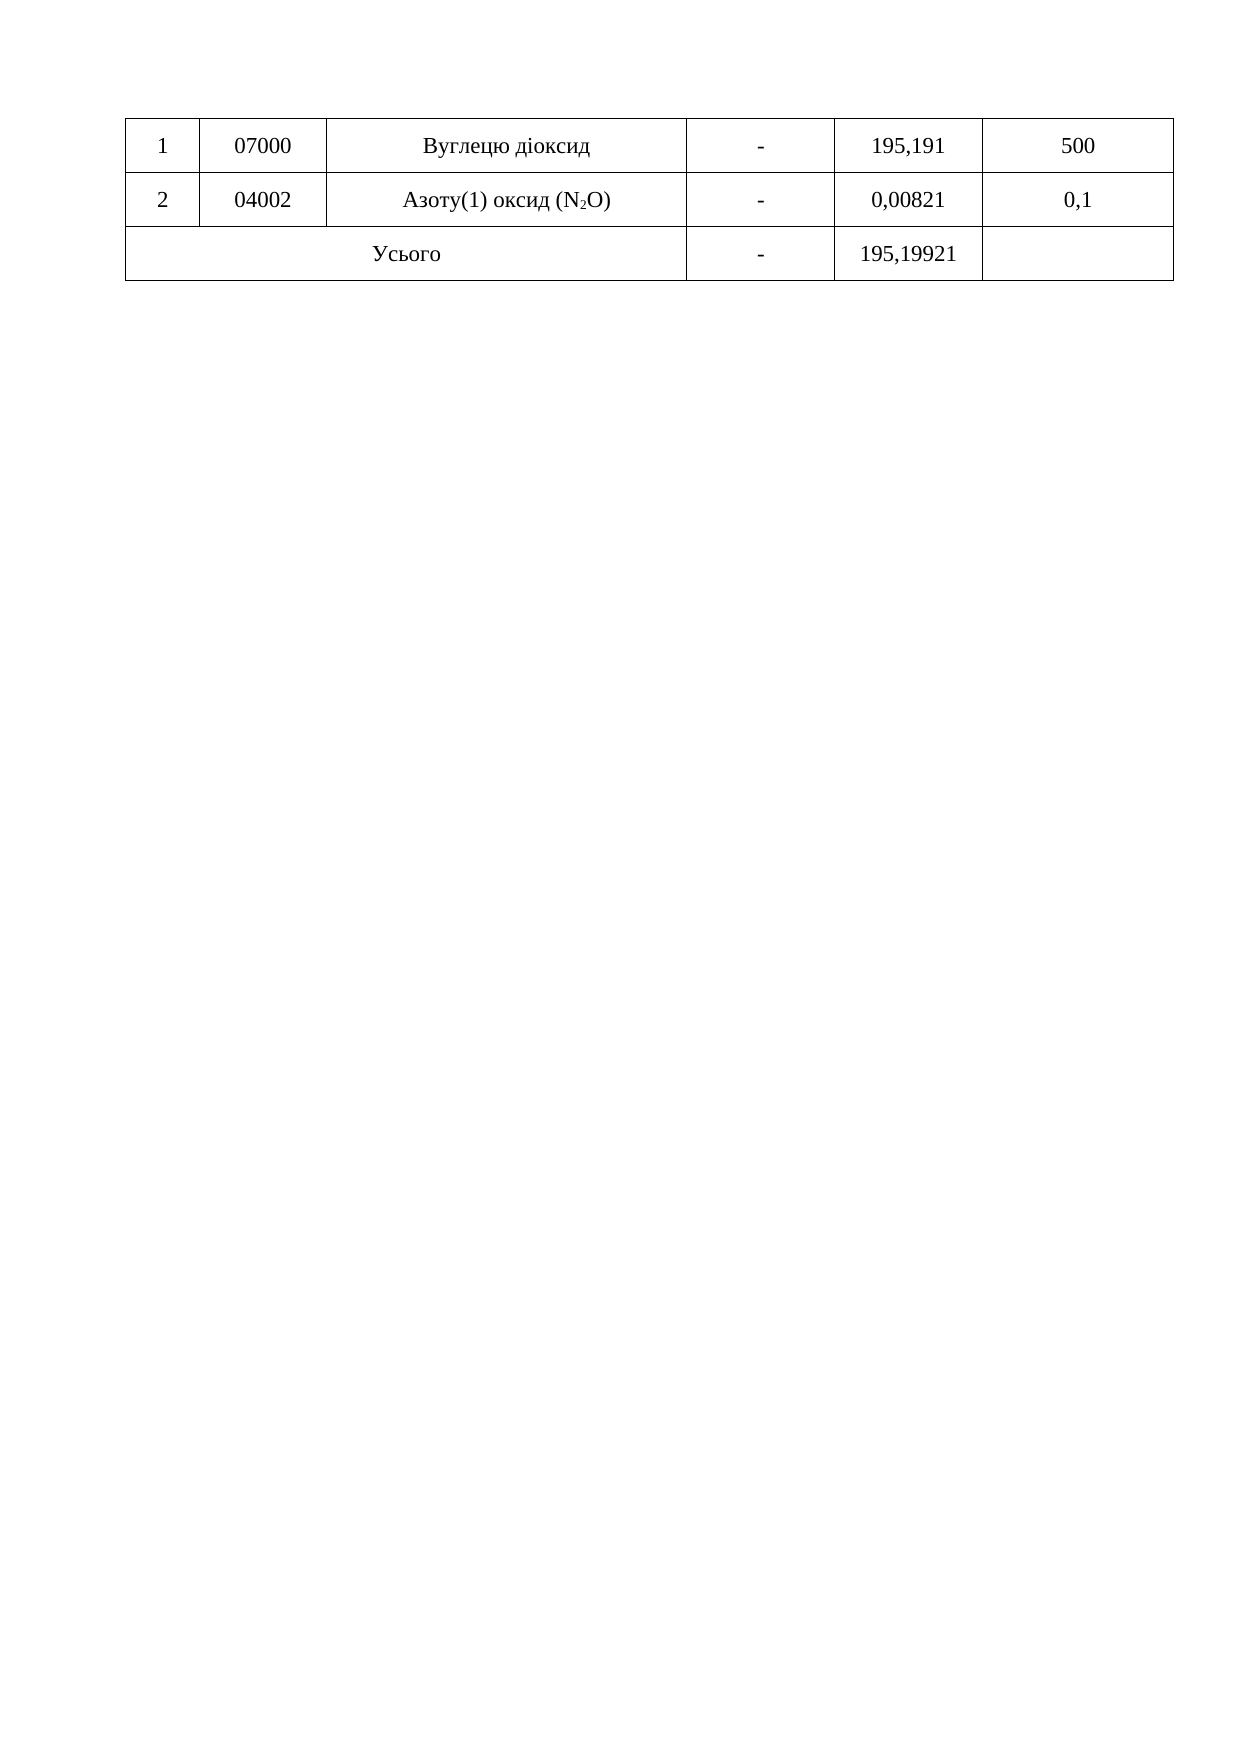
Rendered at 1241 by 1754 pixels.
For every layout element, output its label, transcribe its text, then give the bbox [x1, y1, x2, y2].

table_cell 0,00821 [835, 173, 982, 226]
table_cell 0,1 [983, 173, 1173, 226]
table_cell - [687, 227, 834, 280]
table_cell Азоту(1) оксид (N2O) [327, 173, 686, 226]
table_cell 07000 [200, 119, 326, 172]
table_cell 500 [983, 119, 1173, 172]
table_cell 195,19921 [835, 227, 982, 280]
table_cell 04002 [200, 173, 326, 226]
table_cell Вуглецю діоксид [327, 119, 686, 172]
table_cell 2 [126, 173, 199, 226]
table_cell 1 [126, 119, 199, 172]
table_cell 195,191 [835, 119, 982, 172]
table_cell - [687, 119, 834, 172]
table_cell [983, 227, 1173, 280]
table_cell - [687, 173, 834, 226]
table_cell Усього [126, 227, 686, 280]
